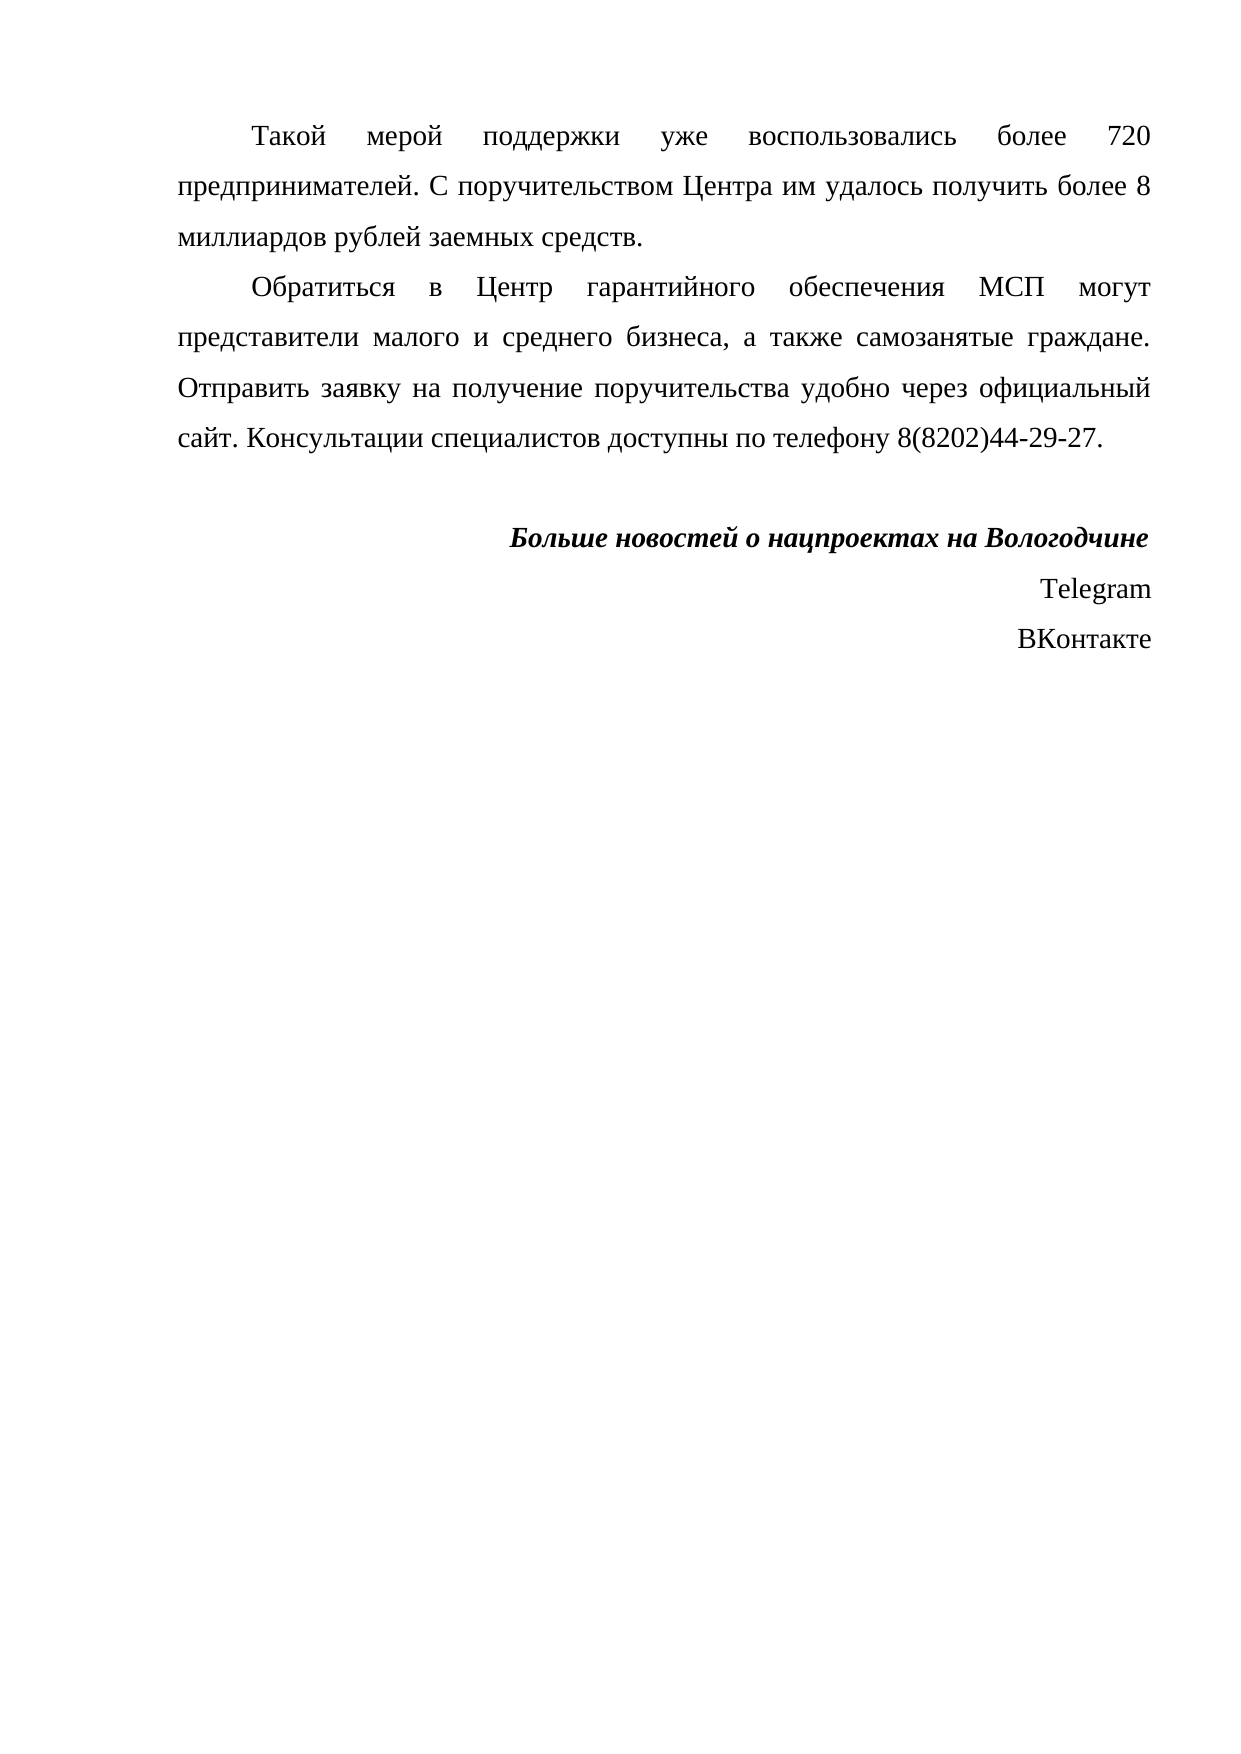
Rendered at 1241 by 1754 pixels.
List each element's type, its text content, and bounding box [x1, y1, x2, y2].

text ВКонтакте [177, 621, 1152, 655]
text Такой мерой поддержки уже воспользовались более 720 предпринимателей. С поручительством Центра им удалось получить более 8 миллиардов рублей заемных средств. [177, 118, 1152, 252]
text Больше новостей о нацпроектах на Вологодчине [177, 521, 1152, 554]
text Обратиться в Центр гарантийного обеспечения МСП могут представители малого и среднего бизнеса, а также самозанятые граждане. Отправить заявку на получение поручительства удобно через официальный сайт. Консультации специалистов доступны по телефону 8(8202)44-29-27. [177, 269, 1152, 453]
text Telegram [177, 571, 1152, 604]
